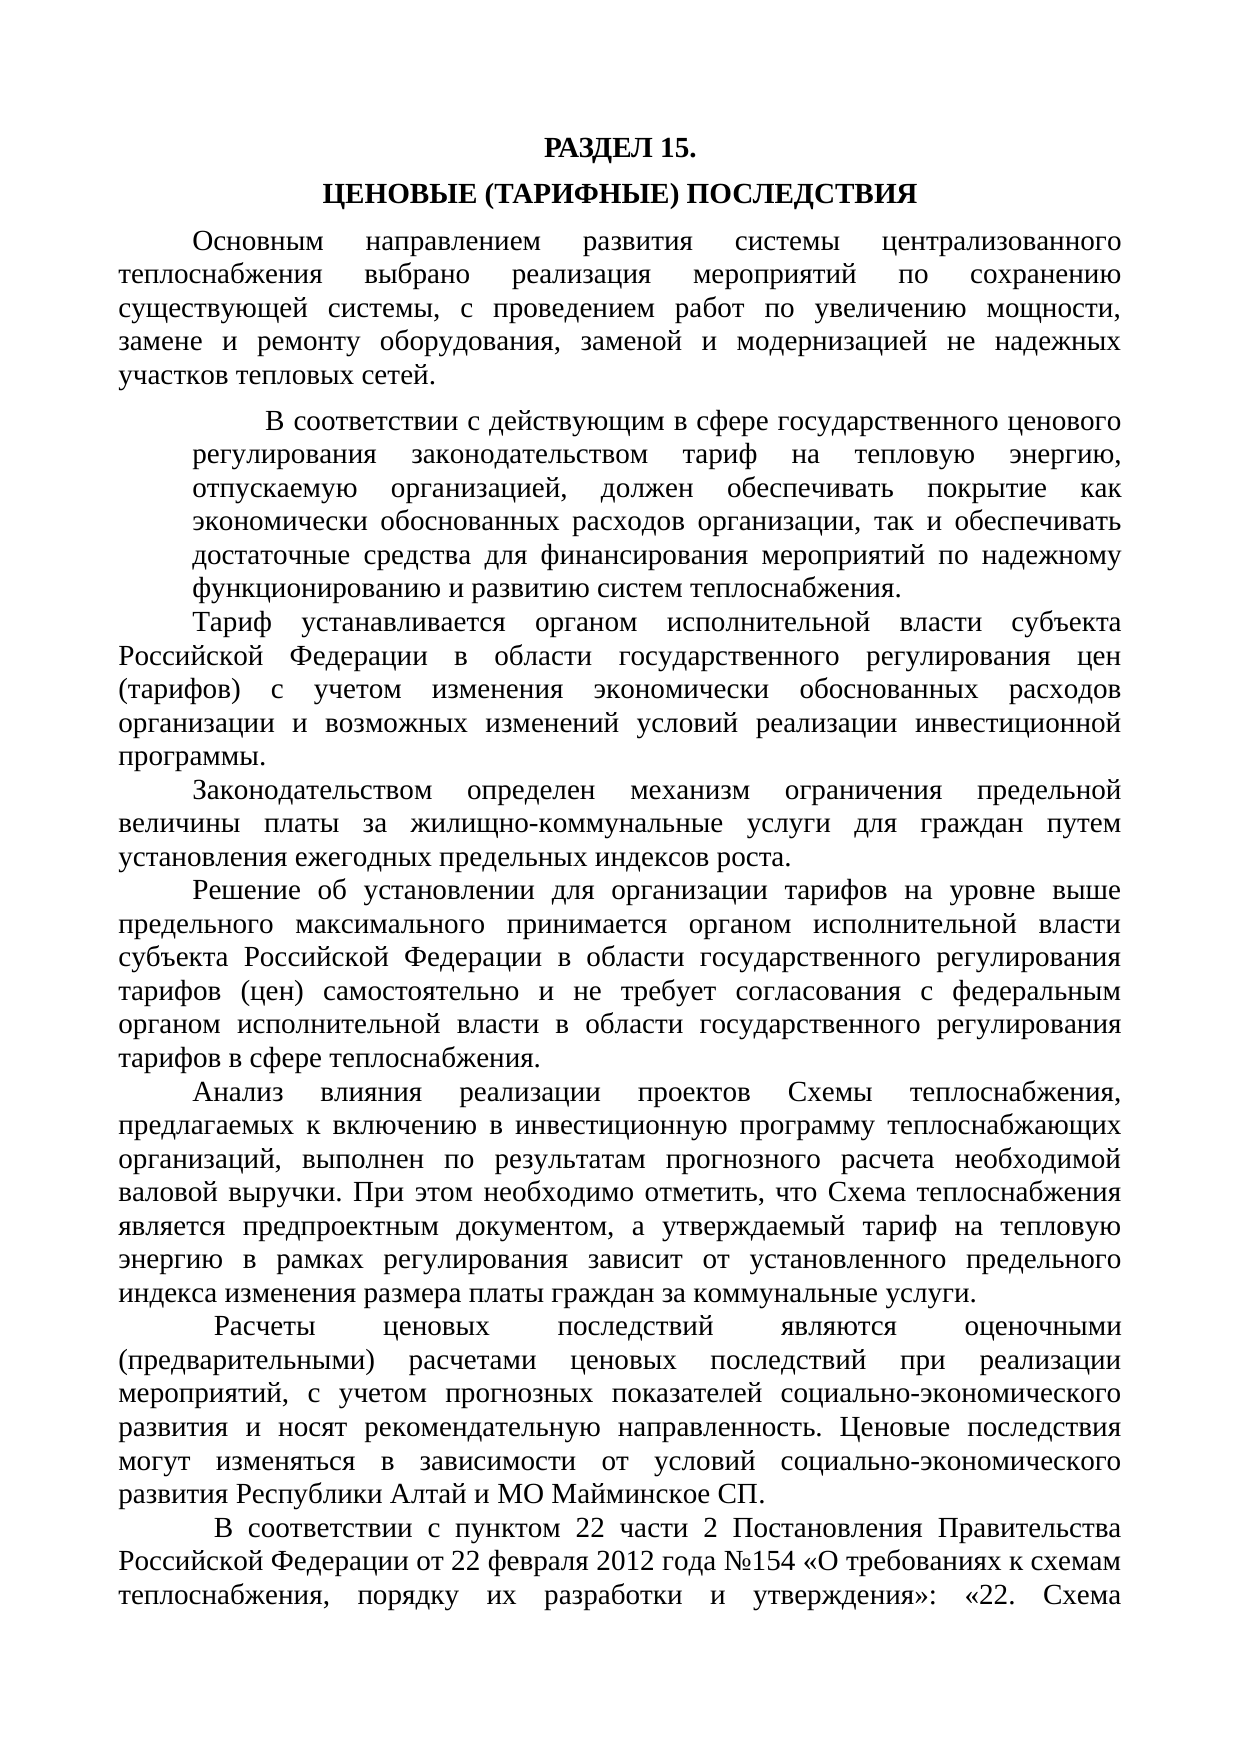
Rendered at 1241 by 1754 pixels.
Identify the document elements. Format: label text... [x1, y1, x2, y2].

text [118, 1510, 1122, 1610]
text Законодательством определен механизм ограничения предельной величины платы за жилищно-коммунальные услуги для граждан путем установления ежегодных предельных индексов роста. [118, 772, 1122, 872]
text Решение об установлении для организации тарифов на уровне выше предельного максимального принимается органом исполнительной власти субъекта Российской Федерации в области государственного регулирования тарифов (цен) самостоятельно и не требует согласования с федеральным органом исполнительной власти в области государственного регулирования тарифов в сфере теплоснабжения. [118, 872, 1122, 1074]
text Основным направлением развития системы централизованного теплоснабжения выбрано реализация мероприятий по сохранению существующей системы, с проведением работ по увеличению мощности, замене и ремонту оборудования, заменой и модернизацией не надежных участков тепловых сетей. [118, 223, 1122, 390]
subtitle ЦЕНОВЫЕ (ТАРИФНЫЕ) ПОСЛЕДСТВИЯ [118, 177, 1122, 210]
text Тариф устанавливается органом исполнительной власти субъекта Российской Федерации в области государственного регулирования цен (тарифов) с учетом изменения экономически обоснованных расходов организации и возможных изменений условий реализации инвестиционной программы. [118, 604, 1122, 772]
subtitle РАЗДЕЛ 15. [118, 131, 1122, 164]
text Анализ влияния реализации проектов Схемы теплоснабжения, предлагаемых к включению в инвестиционную программу теплоснабжающих организаций, выполнен по результатам прогнозного расчета необходимой валовой выручки. При этом необходимо отметить, что Схема теплоснабжения является предпроектным документом, а утверждаемый тариф на тепловую энергию в рамках регулирования зависит от установленного предельного индекса изменения размера платы граждан за коммунальные услуги. [118, 1074, 1122, 1308]
text Расчеты ценовых последствий являются оценочными (предварительными) расчетами ценовых последствий при реализации мероприятий, с учетом прогнозных показателей социально-экономического развития и носят рекомендательную направленность. Ценовые последствия могут изменяться в зависимости от условий социально-экономического развития Республики Алтай и МО Майминское СП. [118, 1308, 1122, 1510]
text В соответствии с действующим в сфере государственного ценового регулирования законодательством тариф на тепловую энергию, отпускаемую организацией, должен обеспечивать покрытие как экономически обоснованных расходов организации, так и обеспечивать достаточные средства для финансирования мероприятий по надежному функционированию и развитию систем теплоснабжения. [192, 403, 1122, 604]
